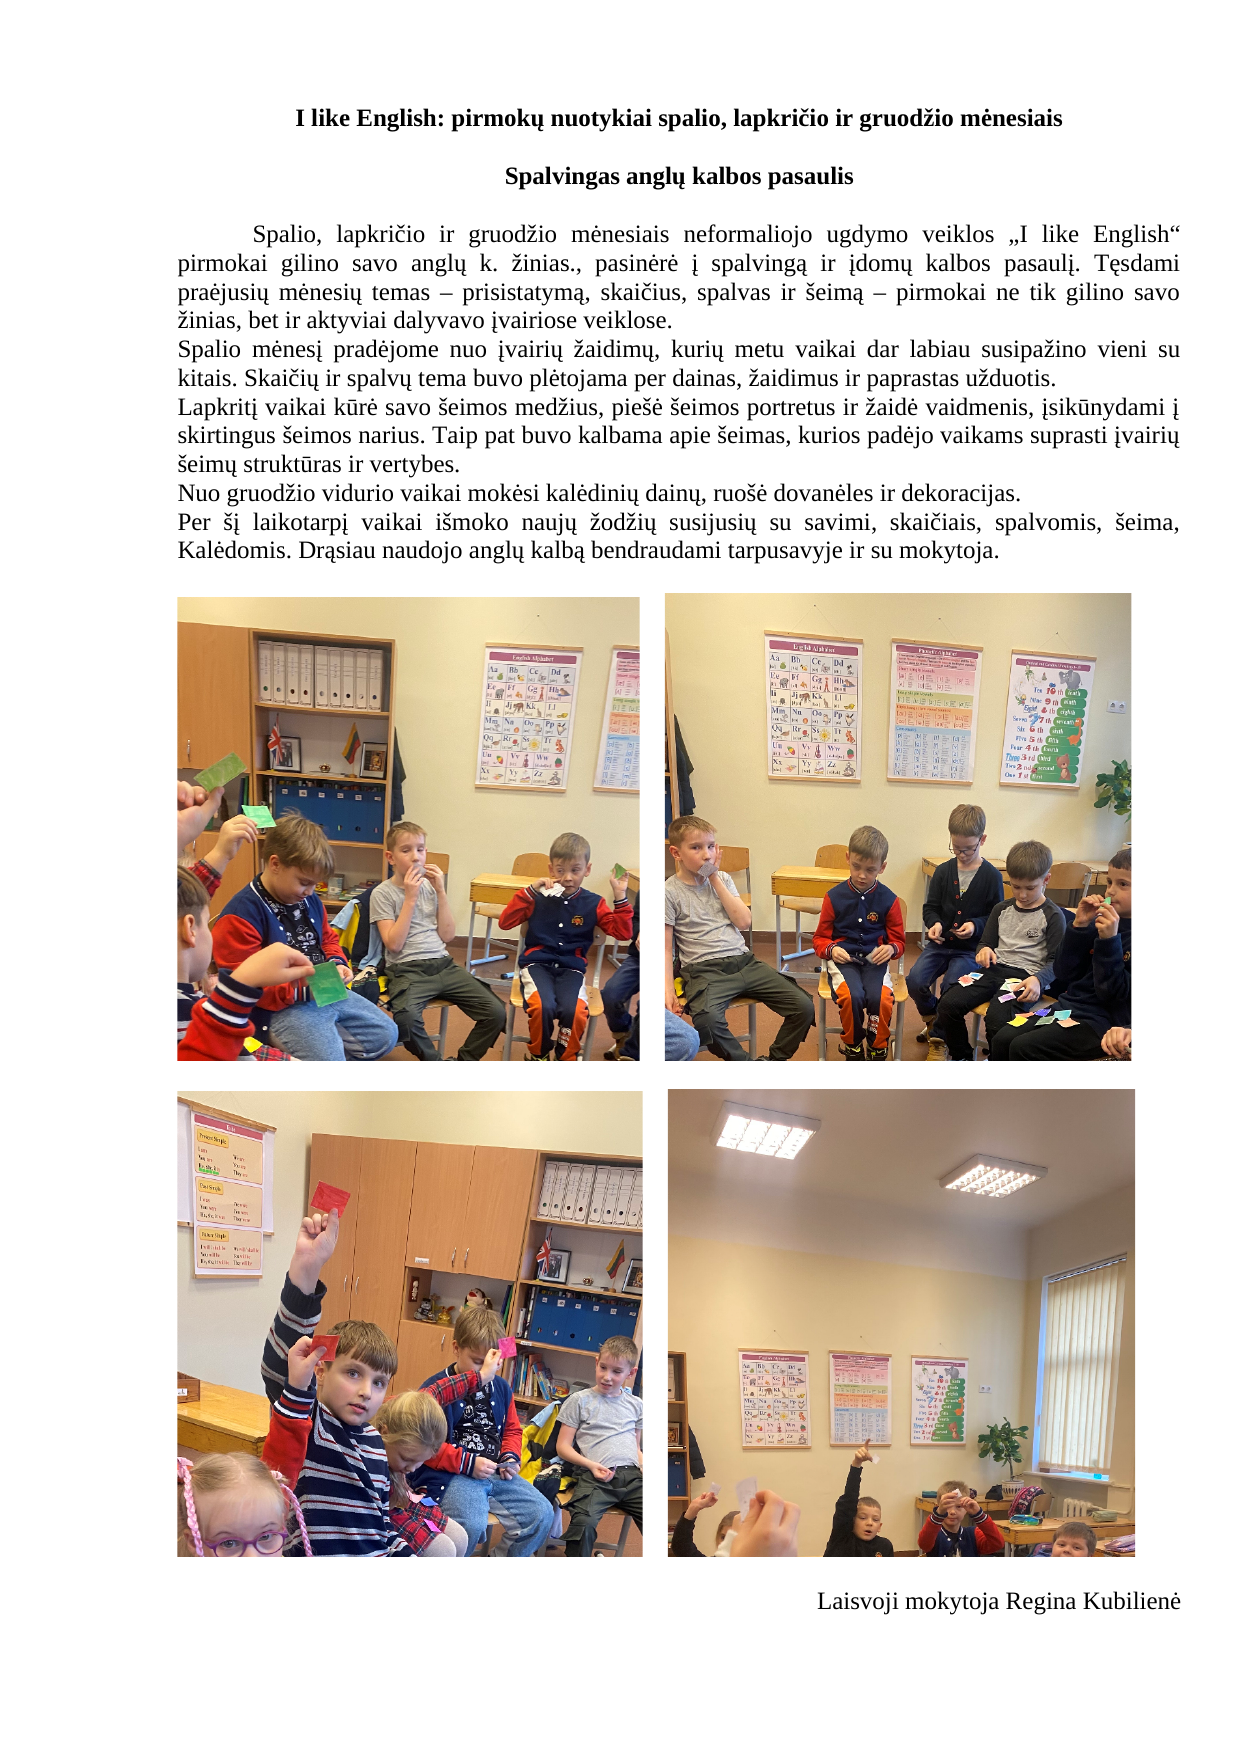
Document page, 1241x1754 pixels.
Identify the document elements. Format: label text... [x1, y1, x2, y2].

text Spalio, lapkričio ir gruodžio mėnesiais neformaliojo ugdymo veiklos „I like English“ pirmokai gilino savo anglų k. žinias., pasinėrė į spalvingą ir įdomų kalbos pasaulį. Tęsdami praėjusių mėnesių temas – prisistatymą, skaičius, spalvas ir šeimą – pirmokai ne tik gilino savo žinias, bet ir aktyviai dalyvavo įvairiose veiklose. [177, 219, 1181, 334]
text Lapkritį vaikai kūrė savo šeimos medžius, piešė šeimos portretus ir žaidė vaidmenis, įsikūnydami į skirtingus šeimos narius. Taip pat buvo kalbama apie šeimas, kurios padėjo vaikams suprasti įvairių šeimų struktūras ir vertybes. [177, 392, 1181, 478]
picture [177, 597, 640, 1061]
text Nuo gruodžio vidurio vaikai mokėsi kalėdinių dainų, ruošė dovanėles ir dekoracijas. [177, 478, 1181, 507]
text I like English: pirmokų nuotykiai spalio, lapkričio ir gruodžio mėnesiais [177, 103, 1181, 132]
text Spalio mėnesį pradėjome nuo įvairių žaidimų, kurių metu vaikai dar labiau susipažino vieni su kitais. Skaičių ir spalvų tema buvo plėtojama per dainas, žaidimus ir paprastas užduotis. [177, 334, 1181, 392]
text Laisvoji mokytoja Regina Kubilienė [177, 1586, 1181, 1614]
text Per šį laikotarpį vaikai išmoko naujų žodžių susijusių su savimi, skaičiais, spalvomis, šeima, Kalėdomis. Drąsiau naudojo anglų kalbą bendraudami tarpusavyje ir su mokytoja. [177, 507, 1181, 564]
text Spalvingas anglų kalbos pasaulis [177, 161, 1181, 190]
picture [177, 1091, 643, 1557]
picture [667, 1089, 1135, 1557]
picture [664, 593, 1132, 1061]
